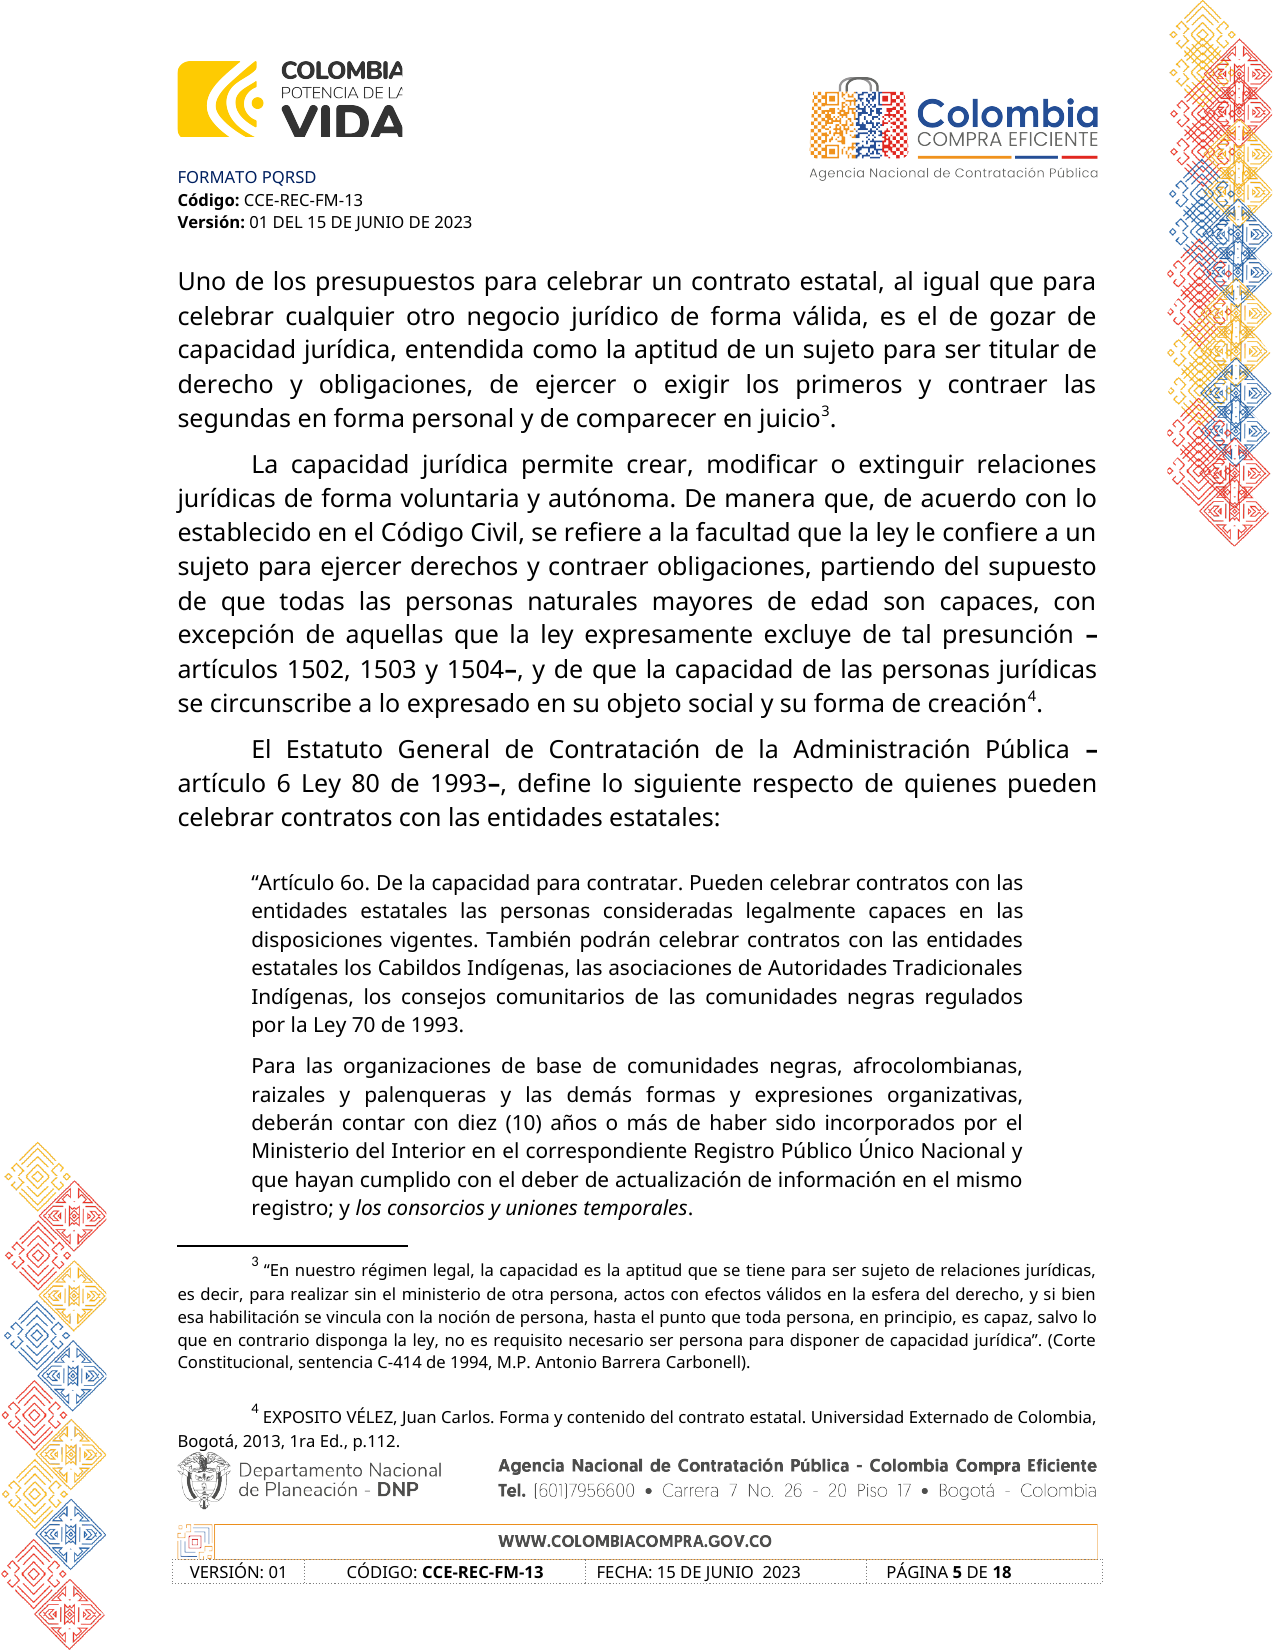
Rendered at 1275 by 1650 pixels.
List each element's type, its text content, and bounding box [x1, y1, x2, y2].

text El Estatuto General de Contratación de la Administración Pública –artículo 6 Ley 80 de 1993–, define lo siguiente respecto de quienes pueden celebrar contratos con las entidades estatales: [177, 732, 1098, 834]
picture [177, 61, 402, 137]
text Uno de los presupuestos para celebrar un contrato estatal, al igual que para celebrar cualquier otro negocio jurídico de forma válida, es el de gozar de capacidad jurídica, entendida como la aptitud de un sujeto para ser titular de derecho y obligaciones, de ejercer o exigir los primeros y contraer las segundas en forma personal y de comparecer en juicio. [177, 264, 1098, 434]
picture [177, 1452, 1098, 1560]
picture [809, 77, 1098, 181]
text La capacidad jurídica permite crear, modificar o extinguir relaciones jurídicas de forma voluntaria y autónoma. De manera que, de acuerdo con lo establecido en el Código Civil, se refiere a la facultad que la ley le confiere a un sujeto para ejercer derechos y contraer obligaciones, partiendo del supuesto de que todas las personas naturales mayores de edad son capaces, con excepción de aquellas que la ley expresamente excluye de tal presunción –artículos 1502, 1503 y 1504–, y de que la capacidad de las personas jurídicas se circunscribe a lo expresado en su objeto social y su forma de creación. [177, 447, 1098, 719]
picture [1165, 0, 1272, 544]
text Para las organizaciones de base de comunidades negras, afrocolombianas, raizales y palenqueras y las demás formas y expresiones organizativas, deberán contar con diez (10) años o más de haber sido incorporados por el Ministerio del Interior en el correspondiente Registro Público Único Nacional y que hayan cumplido con el deber de actualización de información en el mismo registro; y los consorcios y uniones temporales. [251, 1051, 1024, 1222]
text “Artículo 6o. De la capacidad para contratar. Pueden celebrar contratos con las entidades estatales las personas consideradas legalmente capaces en las disposiciones vigentes. También podrán celebrar contratos con las entidades estatales los Cabildos Indígenas, las asociaciones de Autoridades Tradicionales Indígenas, los consejos comunitarios de las comunidades negras regulados por la Ley 70 de 1993. [251, 868, 1024, 1039]
picture [0, 1141, 106, 1648]
